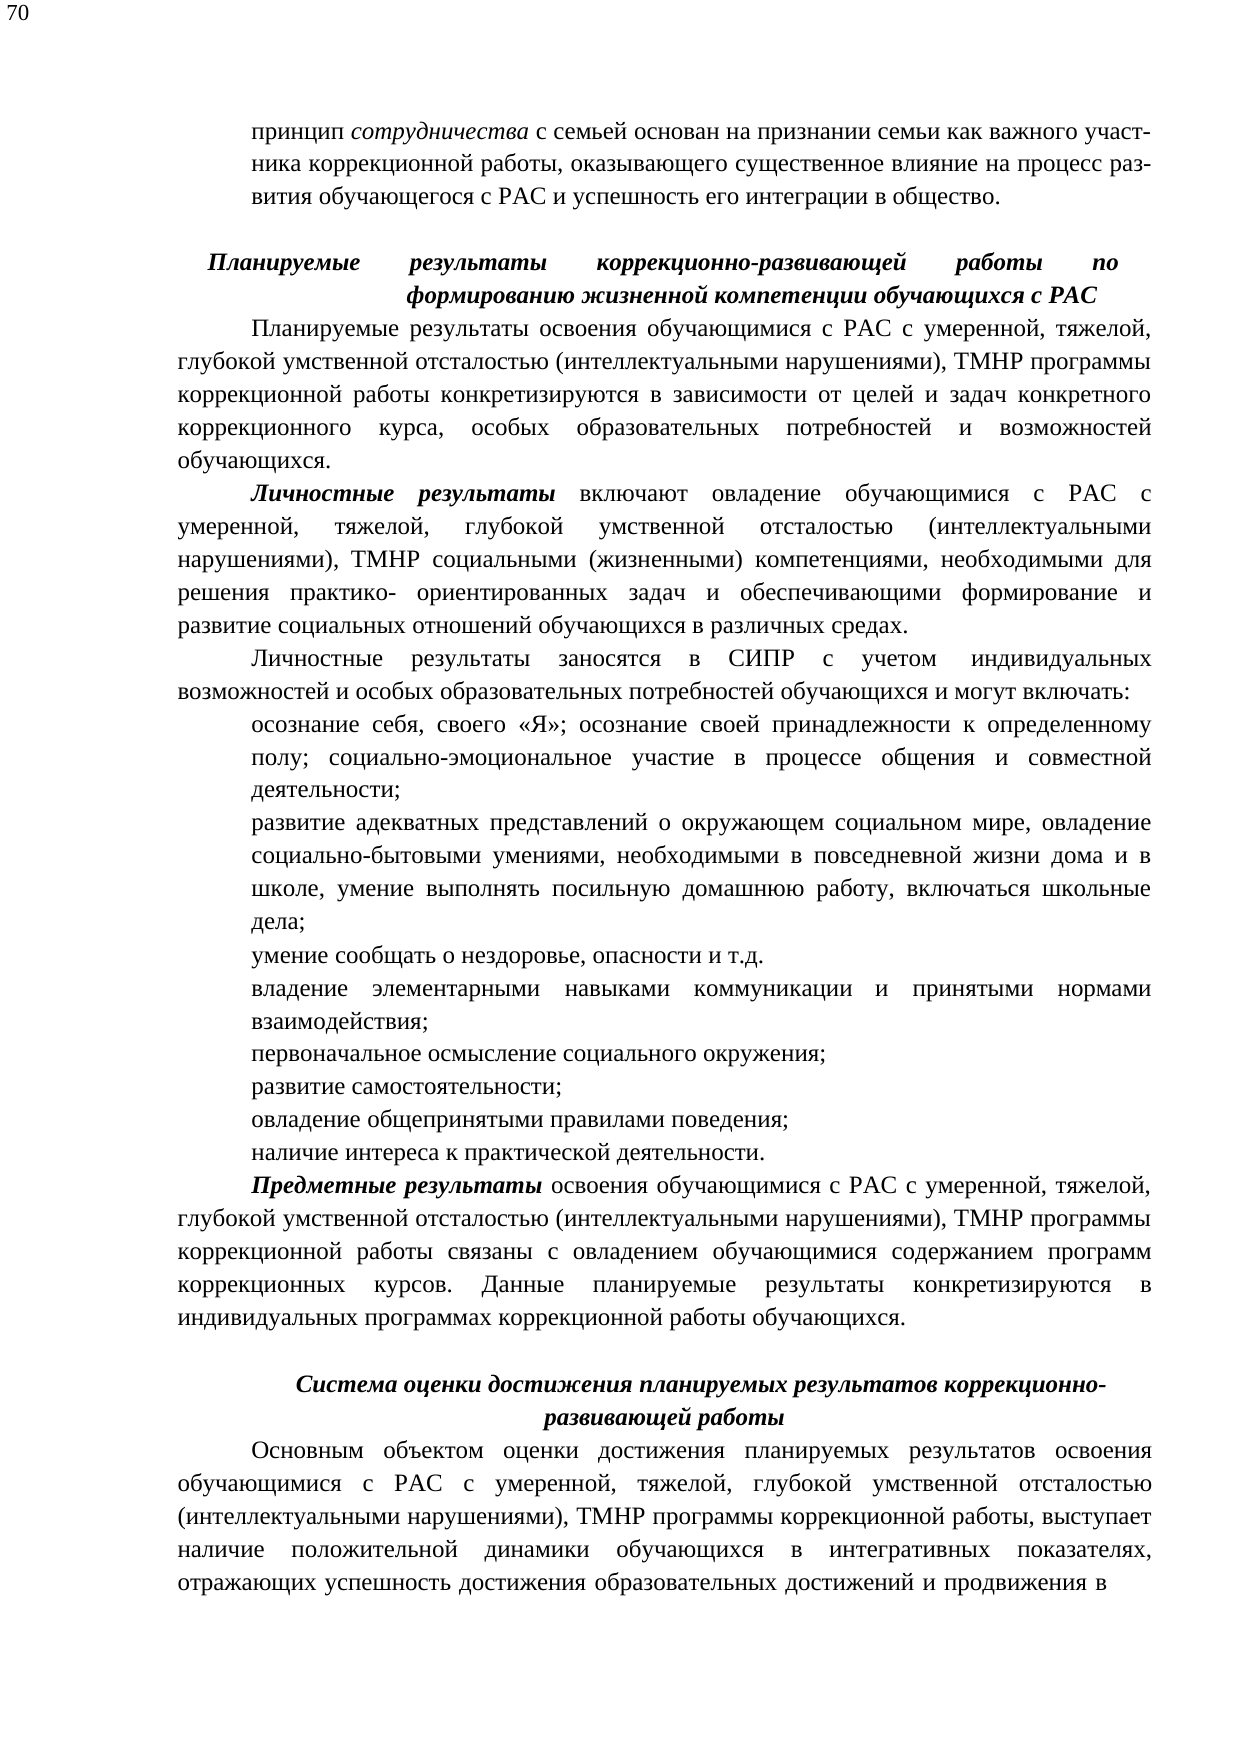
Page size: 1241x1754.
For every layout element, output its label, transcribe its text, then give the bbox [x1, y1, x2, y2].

text Предметные результаты освоения обучающимися с РАС с умеренной, тяжелой, глубокой умственной отсталостью (интеллектуальными нарушениями), ТМНР программы коррекционной работы связаны с овладением обучающимися содержанием программ коррекционных курсов. Данные планируемые результаты конкретизируются в индивидуальных программах коррекционной работы обучающихся. [177, 1170, 1152, 1331]
subtitle Система оценки достижения планируемых результатов коррекционно- [296, 1369, 1176, 1397]
text Личностные результаты заносятся в СИПР с учетом индивидуальных возможностей и особых образовательных потребностей обучающихся и могут включать: [177, 643, 1152, 705]
text Личностные результаты включают овладение обучающимися с РАС с умеренной, тяжелой, глубокой умственной отсталостью (интеллектуальными нарушениями), ТМНР социальными (жизненными) компетенциями, необходимыми для решения практико- ориентированных задач и обеспечивающими формирование и развитие социальных отношений обучающихся в различных средах. [177, 478, 1152, 639]
text Основным объектом оценки достижения планируемых результатов освоения обучающимися с РАС с умеренной, тяжелой, глубокой умственной отсталостью (интеллектуальными нарушениями), ТМНР программы коррекционной работы, выступает наличие положительной динамики обучающихся в интегративных показателях, отражающих успешность достижения образовательных достижений и продвижения в [177, 1435, 1152, 1596]
list развитие адекватных представлений о окружающем социальном мире, овладение социально-бытовыми умениями, необходимыми в повседневной жизни дома и в школе, умение выполнять посильную домашнюю работу, включаться школьные дела; [221, 807, 1152, 934]
text Планируемые результаты освоения обучающимися с РАС с умеренной, тяжелой, глубокой умственной отсталостью (интеллектуальными нарушениями), ТМНР программы коррекционной работы конкретизируются в зависимости от целей и задач конкретного коррекционного курса, особых образовательных потребностей и возможностей обучающихся. [177, 313, 1152, 474]
subtitle Планируемые результаты коррекционно-развивающей работы по формированию жизненной компетенции обучающихся с РАС [207, 247, 1122, 309]
list принцип сотрудничества с семьей основан на признании семьи как важного участ- ника коррекционной работы, оказывающего существенное влияние на процесс раз- вития обучающегося с РАС и успешность его интеграции в общество. [221, 116, 1152, 209]
list наличие интереса к практической деятельности. [221, 1137, 1176, 1166]
text развивающей работы [544, 1402, 1176, 1431]
list овладение общепринятыми правилами поведения; [221, 1104, 1176, 1133]
list осознание себя, своего «Я»; осознание своей принадлежности к определенному полу; социально-эмоциональное участие в процессе общения и совместной деятельности; [221, 709, 1152, 803]
list владение элементарными навыками коммуникации и принятыми нормами взаимодействия; [221, 973, 1152, 1034]
list первоначальное осмысление социального окружения; [221, 1038, 1176, 1067]
list умение сообщать о нездоровье, опасности и т.д. [221, 939, 1176, 969]
list развитие самостоятельности; [221, 1071, 1176, 1100]
